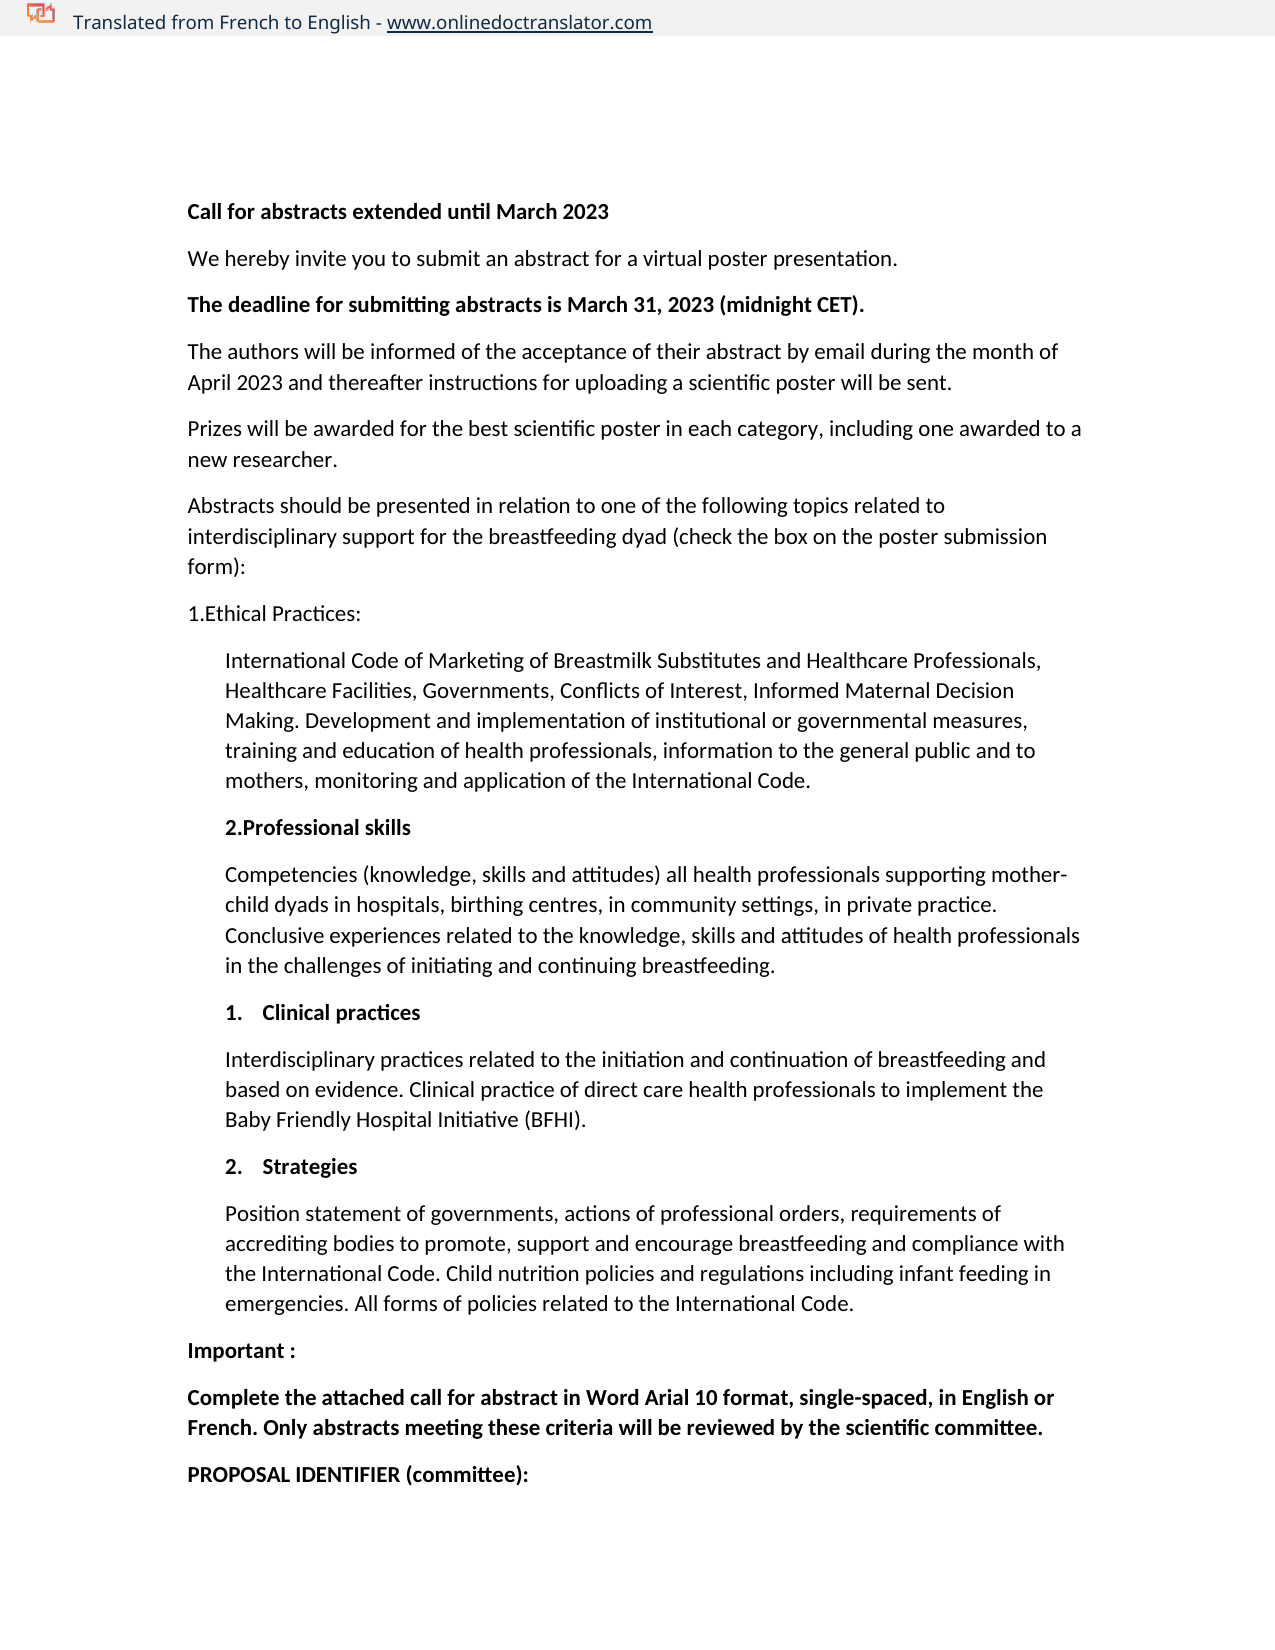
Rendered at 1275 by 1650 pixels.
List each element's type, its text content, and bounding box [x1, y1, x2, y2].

text Call for abstracts extended until March 2023 [187, 197, 1087, 225]
text 2.Professional skills [225, 813, 1087, 842]
text Competencies (knowledge, skills and attitudes) all health professionals supporting mother-child dyads in hospitals, birthing centres, in community settings, in private practice. Conclusive experiences related to the knowledge, skills and attitudes of health professionals in the challenges of initiating and continuing breastfeeding. [225, 860, 1087, 979]
text Position statement of governments, actions of professional orders, requirements of accrediting bodies to promote, support and encourage breastfeeding and compliance with the International Code. Child nutrition policies and regulations including infant feeding in emergencies. All forms of policies related to the International Code. [225, 1199, 1087, 1318]
list Clinical practices [225, 998, 1087, 1026]
text Important : [187, 1336, 1087, 1364]
text International Code of Marketing of Breastmilk Substitutes and Healthcare Professionals, Healthcare Facilities, Governments, Conflicts of Interest, Informed Maternal Decision Making. Development and implementation of institutional or governmental measures, training and education of health professionals, information to the general public and to mothers, monitoring and application of the International Code. [225, 646, 1087, 795]
text Abstracts should be presented in relation to one of the following topics related to interdisciplinary support for the breastfeeding dyad (check the box on the poster submission form): [187, 492, 1087, 580]
picture [15, 0, 67, 30]
text Complete the attached call for abstract in Word Arial 10 format, single-spaced, in English or French. Only abstracts meeting these criteria will be reviewed by the scientific committee. [187, 1383, 1087, 1442]
text The authors will be informed of the acceptance of their abstract by email during the month of April 2023 and thereafter instructions for uploading a scientific poster will be sent. [187, 337, 1087, 396]
text 1.Ethical Practices: [187, 599, 1087, 627]
text Interdisciplinary practices related to the initiation and continuation of breastfeeding and based on evidence. Clinical practice of direct care health professionals to implement the Baby Friendly Hospital Initiative (BFHI). [225, 1045, 1087, 1133]
text The deadline for submitting abstracts is March 31, 2023 (midnight CET). [187, 291, 1087, 319]
text Prizes will be awarded for the best scientific poster in each category, including one awarded to a new researcher. [187, 414, 1087, 473]
text We hereby invite you to submit an abstract for a virtual poster presentation. [187, 244, 1087, 272]
text PROPOSAL IDENTIFIER (committee): [187, 1460, 1087, 1488]
list Strategies [225, 1152, 1087, 1180]
